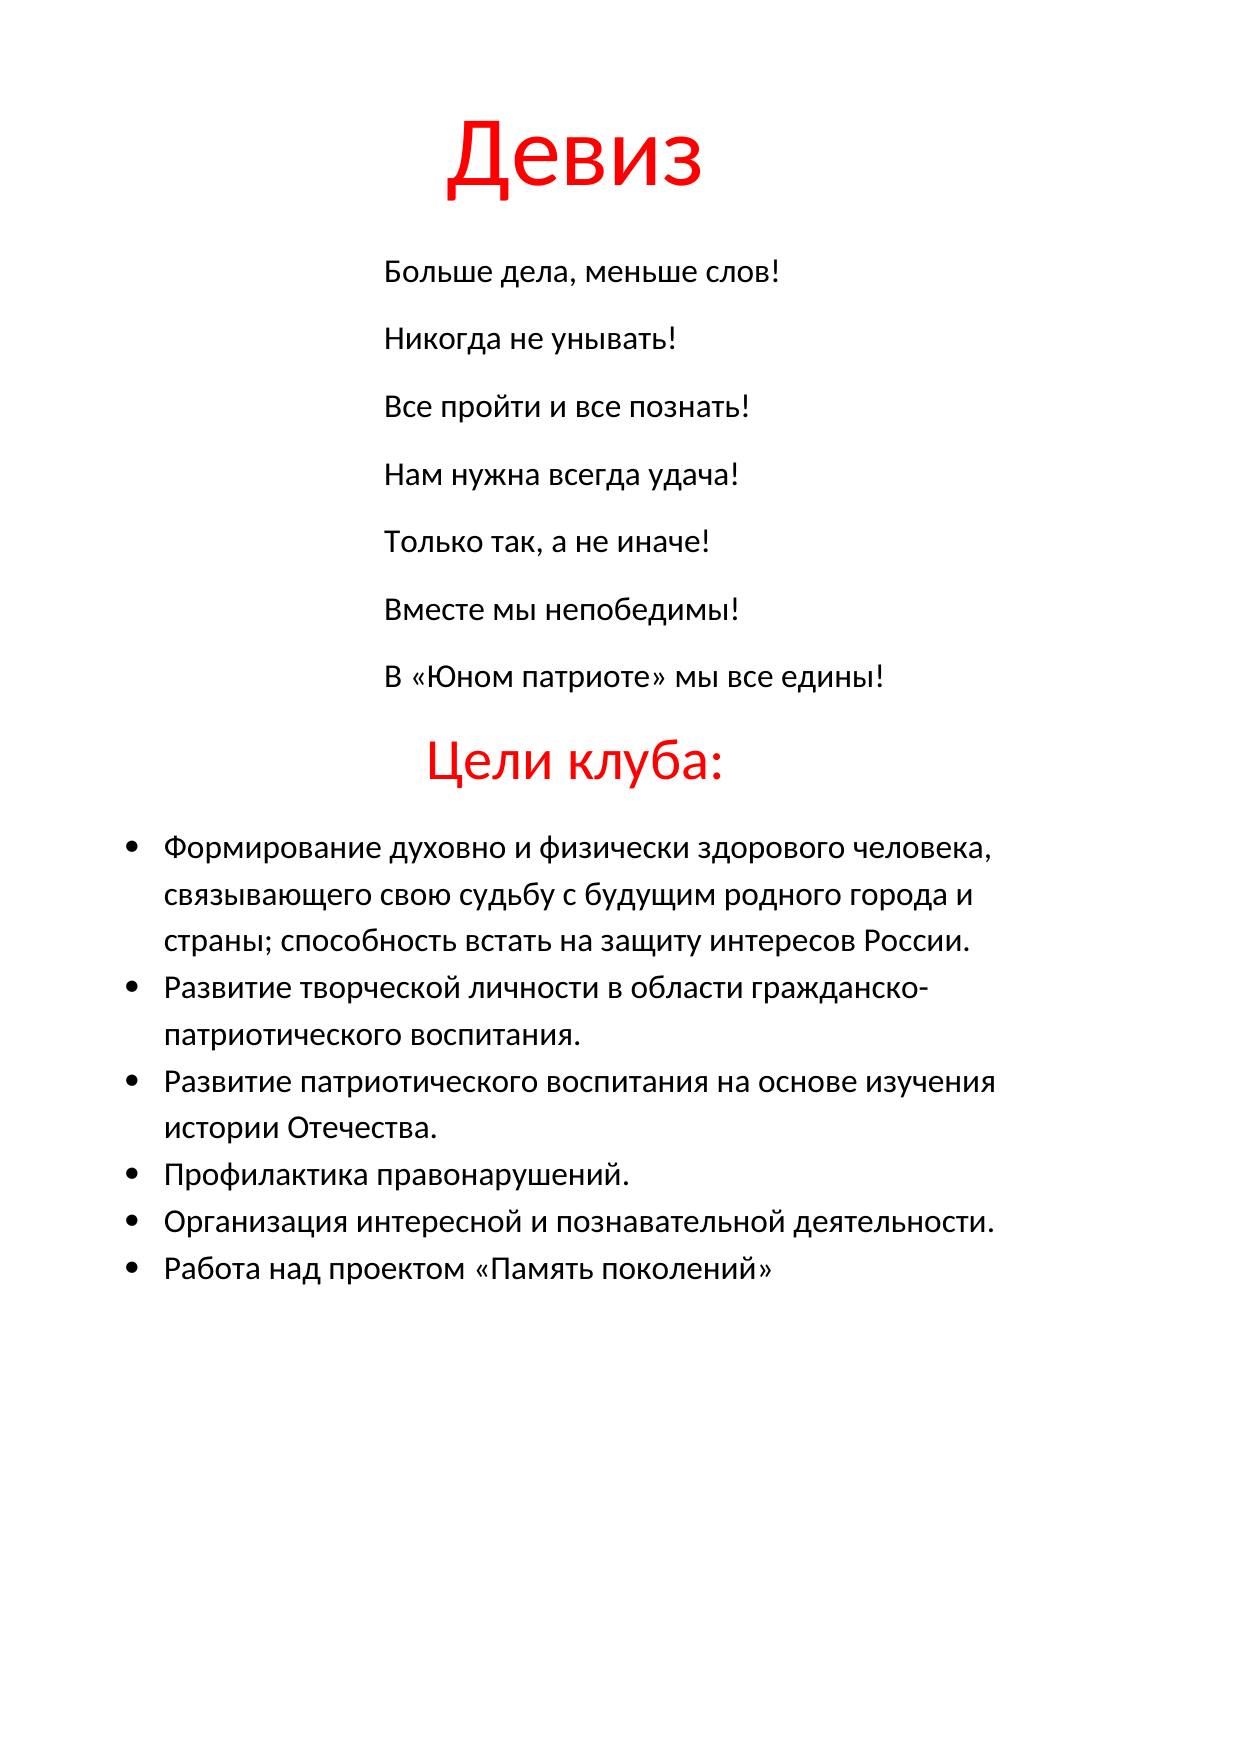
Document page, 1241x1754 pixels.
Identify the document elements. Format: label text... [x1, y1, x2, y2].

text Никогда не унывать! [384, 317, 1063, 358]
text Цели клуба: [88, 723, 1063, 794]
text Нам нужна всегда удача! [384, 453, 1063, 493]
text Вместе мы непобедимы! [384, 588, 1063, 628]
list Развитие творческой личности в области гражданско-патриотического воспитания. [126, 966, 1063, 1053]
text Только так, а не иначе! [384, 520, 1063, 561]
text В «Юном патриоте» мы все едины! [384, 655, 1063, 696]
list Организация интересной и познавательной деятельности. [126, 1200, 1063, 1241]
list Развитие патриотического воспитания на основе изучения истории Отечества. [126, 1059, 1063, 1147]
list Работа над проектом «Память поколений» [126, 1247, 1063, 1287]
list Формирование духовно и физически здорового человека, связывающего свою судьбу с будущим родного города и страны; способность встать на защиту интересов России. [126, 826, 1063, 960]
text Больше дела, меньше слов! [384, 250, 1063, 291]
text Девиз [88, 89, 1063, 211]
list Профилактика правонарушений. [126, 1153, 1063, 1194]
text Все пройти и все познать! [384, 385, 1063, 426]
